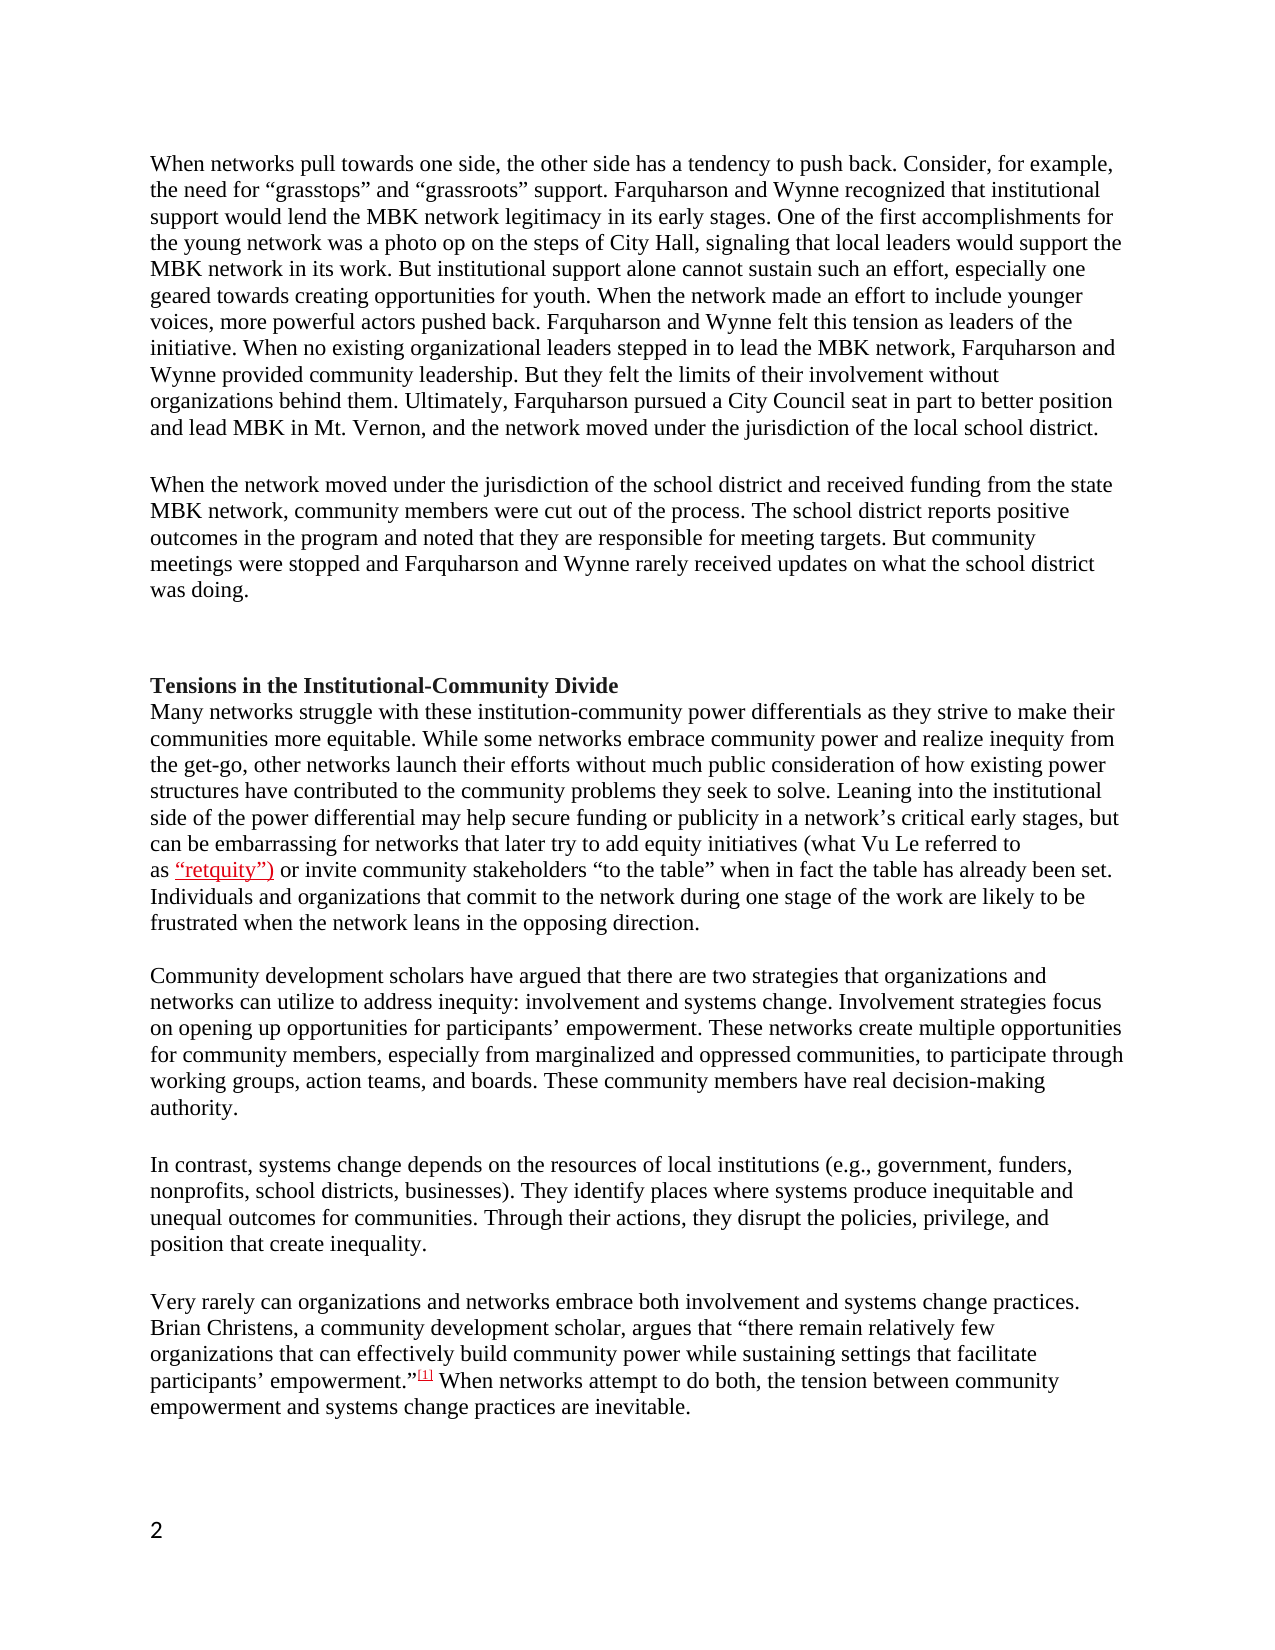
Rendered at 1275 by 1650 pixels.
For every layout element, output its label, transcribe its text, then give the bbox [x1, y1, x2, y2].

text Very rarely can organizations and networks embrace both involvement and systems change practices. Brian Christens, a community development scholar, argues that “there remain relatively few organizations that can effectively build community power while sustaining settings that facilitate participants’ empowerment.”[1] When networks attempt to do both, the tension between community empowerment and systems change practices are inevitable. [150, 1288, 1125, 1419]
text Many networks struggle with these institution-community power differentials as they strive to make their communities more equitable. While some networks embrace community power and realize inequity from the get-go, other networks launch their efforts without much public consideration of how existing power structures have contributed to the community problems they seek to solve. Leaning into the institutional side of the power differential may help secure funding or publicity in a network’s critical early stages, but can be embarrassing for networks that later try to add equity initiatives (what Vu Le referred to as “retquity”) or invite community stakeholders “to the table” when in fact the table has already been set. Individuals and organizations that commit to the network during one stage of the work are likely to be frustrated when the network leans in the opposing direction. [150, 698, 1125, 935]
text When networks pull towards one side, the other side has a tendency to push back. Consider, for example, the need for “grasstops” and “grassroots” support. Farquharson and Wynne recognized that institutional support would lend the MBK network legitimacy in its early stages. One of the first accomplishments for the young network was a photo op on the steps of City Hall, signaling that local leaders would support the MBK network in its work. But institutional support alone cannot sustain such an effort, especially one geared towards creating opportunities for youth. When the network made an effort to include younger voices, more powerful actors pushed back. Farquharson and Wynne felt this tension as leaders of the initiative. When no existing organizational leaders stepped in to lead the MBK network, Farquharson and Wynne provided community leadership. But they felt the limits of their involvement without organizations behind them. Ultimately, Farquharson pursued a City Council seat in part to better position and lead MBK in Mt. Vernon, and the network moved under the jurisdiction of the local school district. [150, 150, 1125, 440]
text Tensions in the Institutional-Community Divide [150, 634, 1125, 698]
text Community development scholars have argued that there are two strategies that organizations and networks can utilize to address inequity: involvement and systems change. Involvement strategies focus on opening up opportunities for participants’ empowerment. These networks create multiple opportunities for community members, especially from marginalized and oppressed communities, to participate through working groups, action teams, and boards. These community members have real decision-making authority. [150, 962, 1125, 1120]
text In contrast, systems change depends on the resources of local institutions (e.g., government, funders, nonprofits, school districts, businesses). They identify places where systems produce inequitable and unequal outcomes for communities. Through their actions, they disrupt the policies, privilege, and position that create inequality. [150, 1151, 1125, 1257]
text When the network moved under the jurisdiction of the school district and received funding from the state MBK network, community members were cut out of the process. The school district reports positive outcomes in the program and noted that they are responsible for meeting targets. But community meetings were stopped and Farquharson and Wynne rarely received updates on what the school district was doing. [150, 471, 1125, 603]
